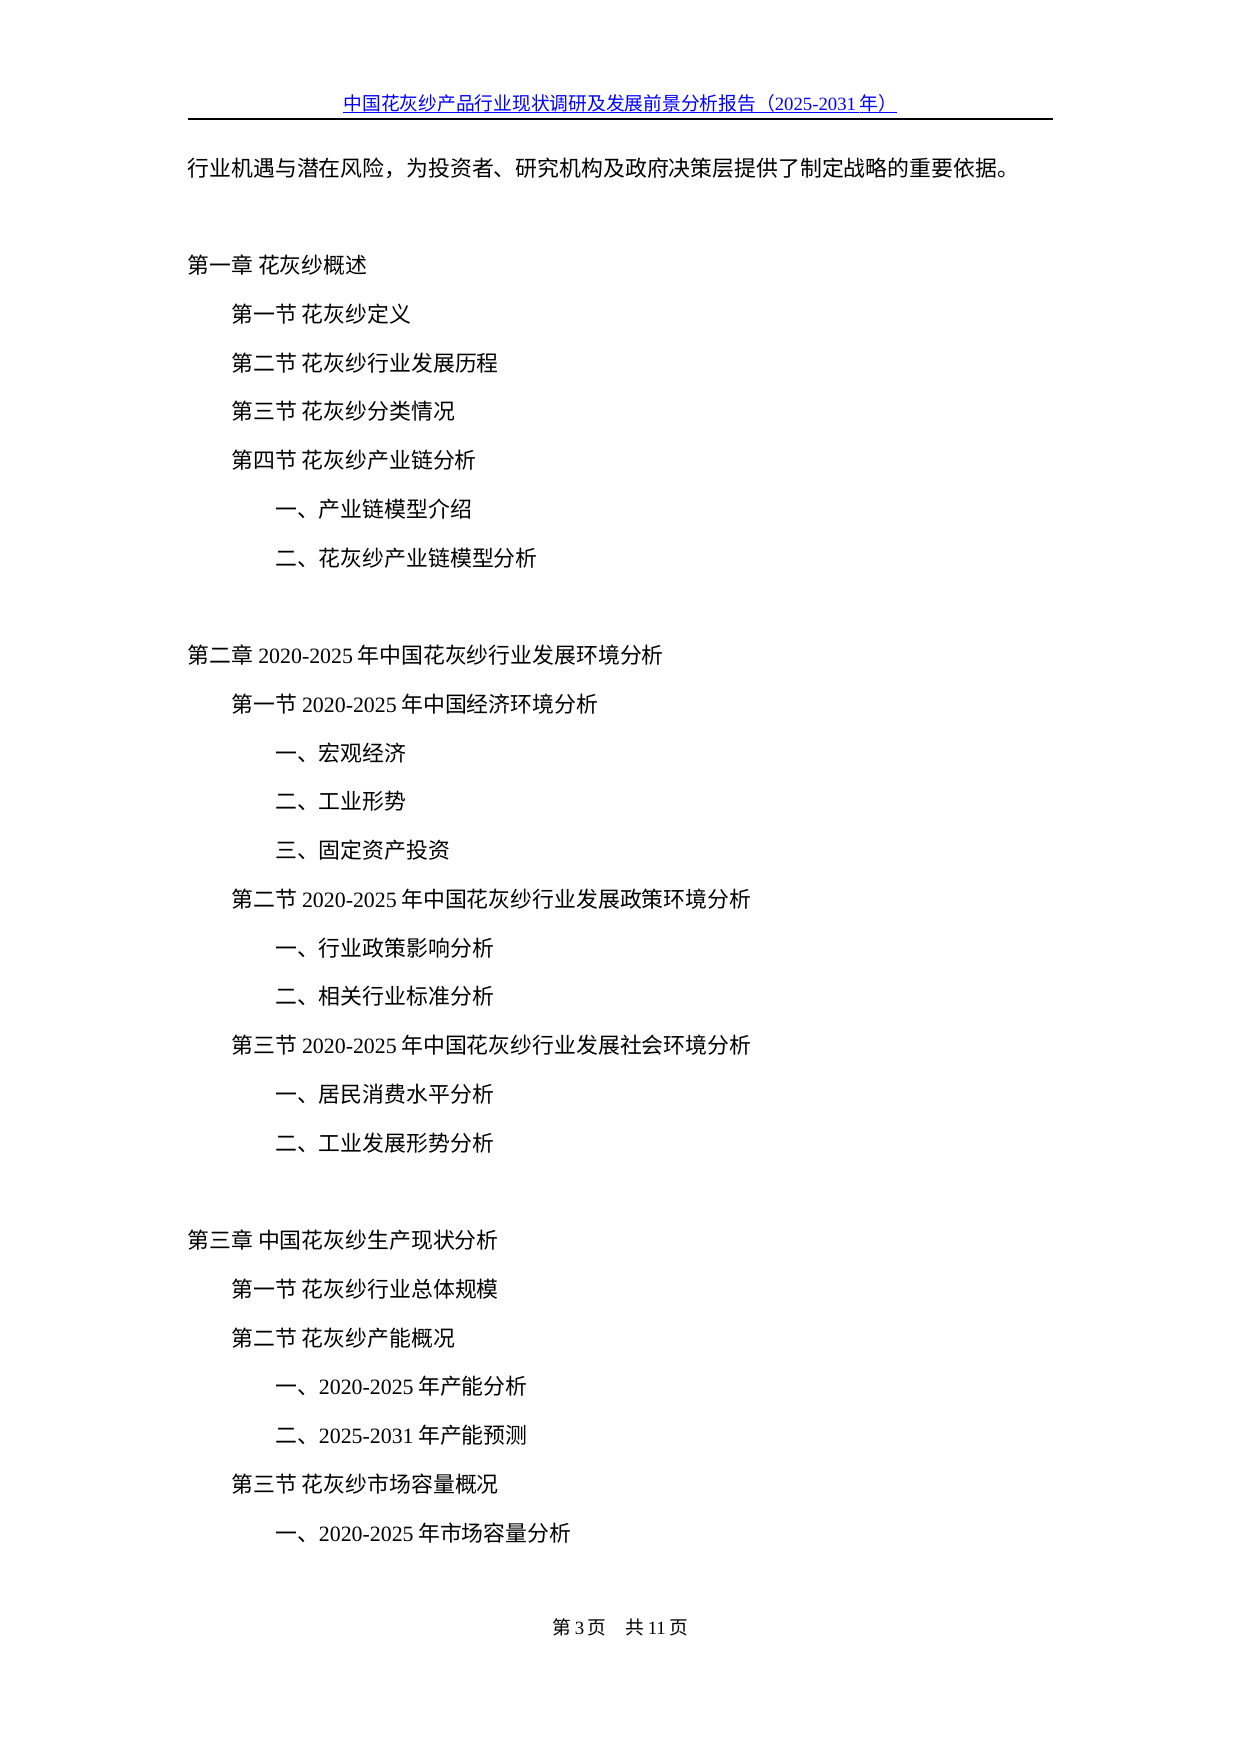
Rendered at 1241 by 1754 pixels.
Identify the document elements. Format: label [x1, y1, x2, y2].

text [187, 150, 1053, 1548]
